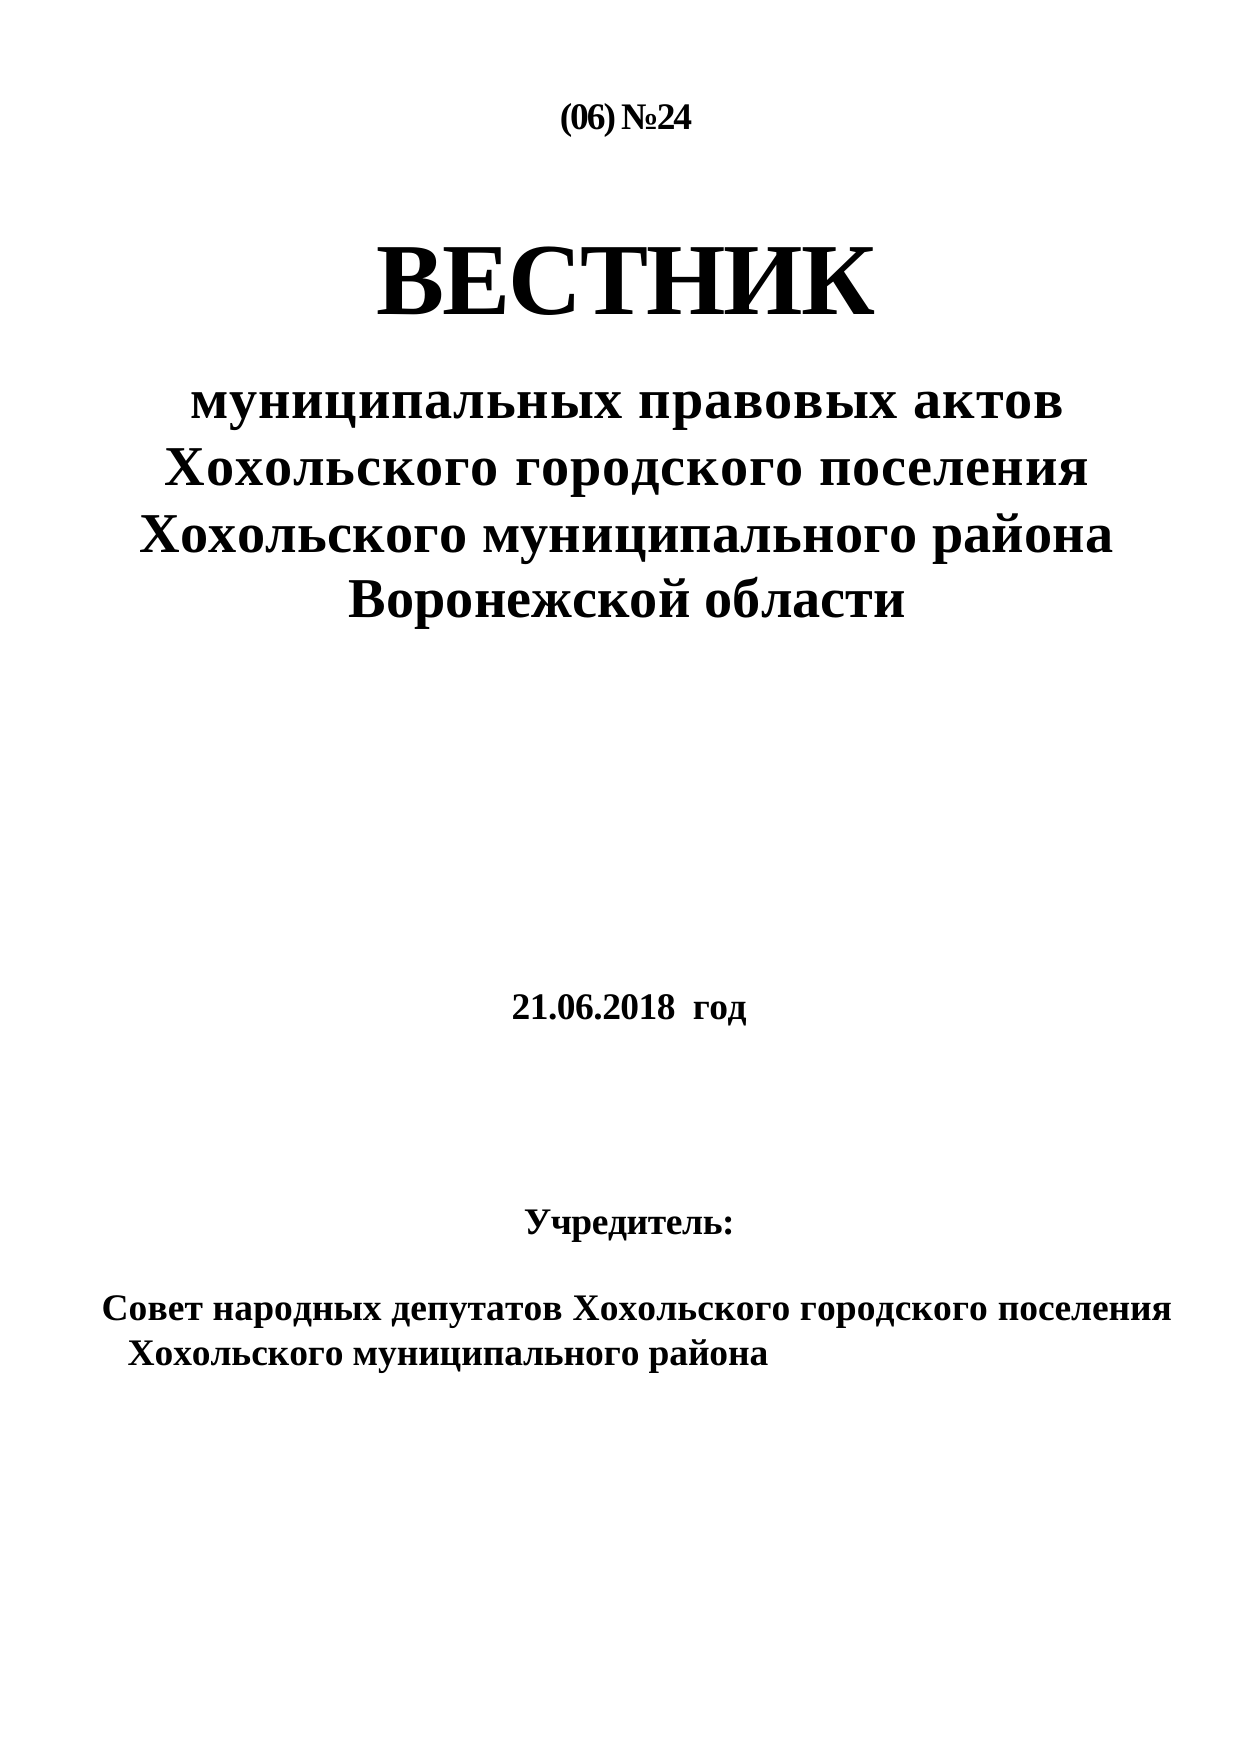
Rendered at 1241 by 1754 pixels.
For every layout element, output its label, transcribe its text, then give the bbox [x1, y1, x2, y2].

text Учредитель: [77, 1199, 1181, 1243]
text 21.06.2018 год [77, 984, 1181, 1028]
text ВЕСТНИК [74, 244, 1180, 337]
text Совет народных депутатов Хохольского городского поселения Хохольского муниципального района [101, 1285, 1181, 1374]
text муниципальных правовых актов Хохольского городского поселения Хохольского муниципального района Воронежской области [74, 366, 1181, 629]
text (06) №24 [74, 59, 1180, 152]
